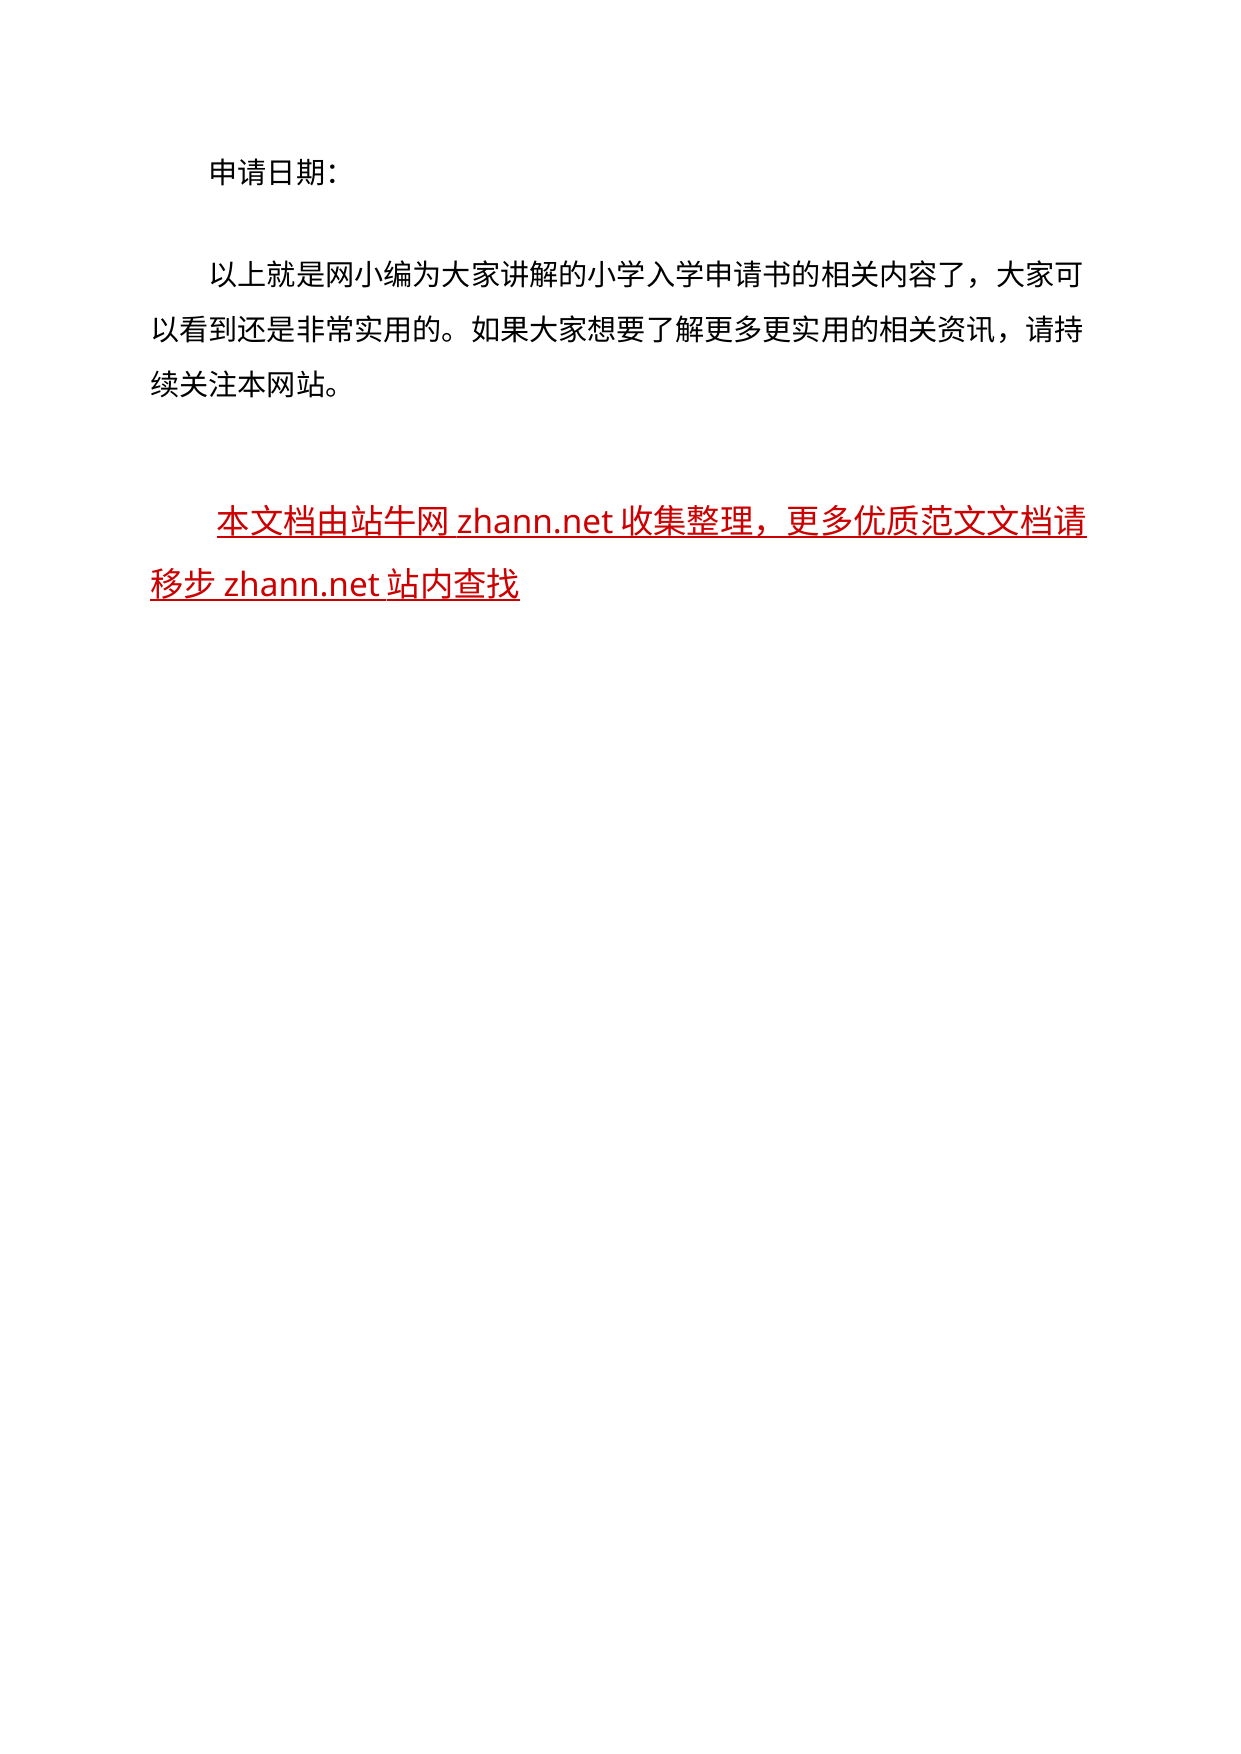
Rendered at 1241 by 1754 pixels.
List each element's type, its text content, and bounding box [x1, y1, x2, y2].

text 申请日期： [150, 150, 1090, 192]
text 以上就是网小编为大家讲解的小学入学申请书的相关内容了，大家可以看到还是非常实用的。如果大家想要了解更多更实用的相关资讯，请持续关注本网站。 [150, 252, 1090, 404]
text 本文档由站牛网zhann.net收集整理，更多优质范文文档请移步zhann.net站内查找 [150, 494, 1090, 606]
